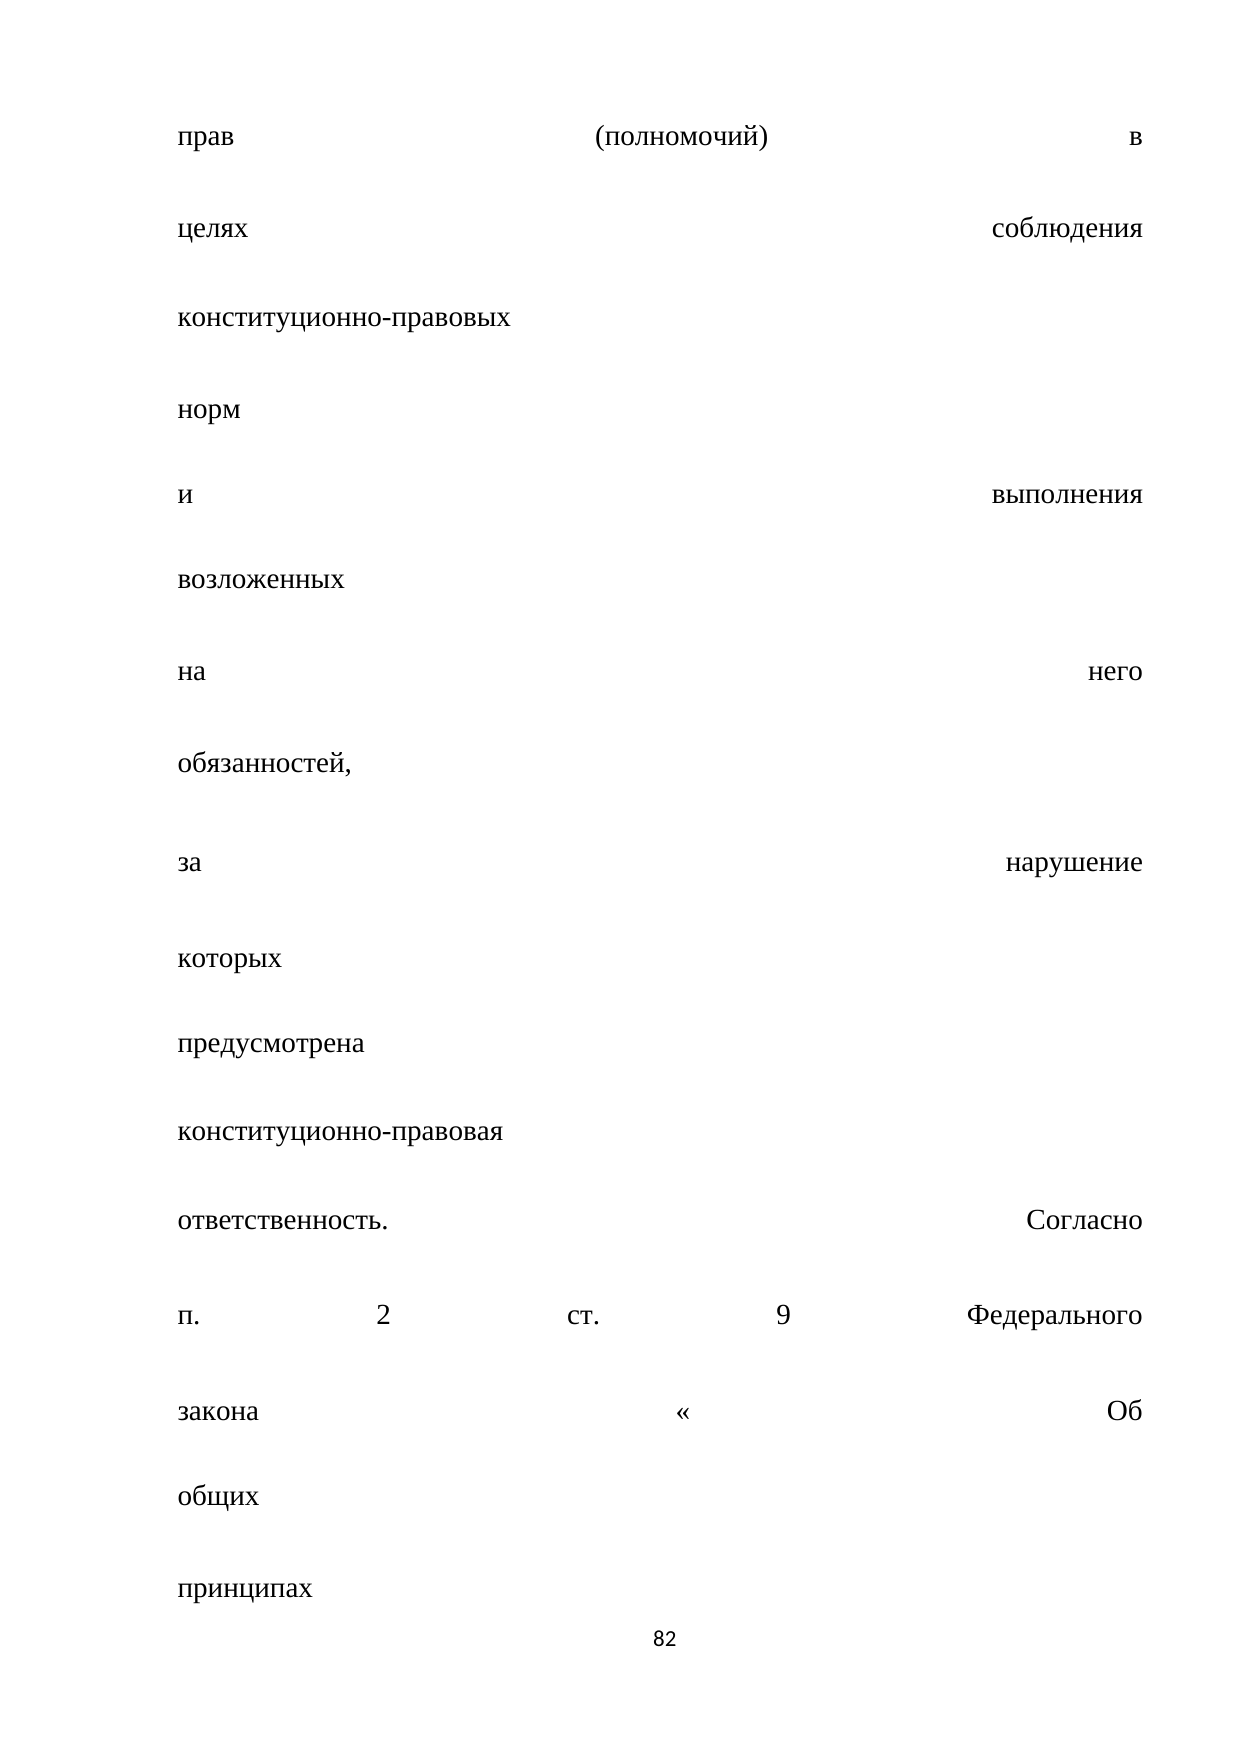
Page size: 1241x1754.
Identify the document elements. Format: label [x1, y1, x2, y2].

text [177, 118, 1143, 1604]
